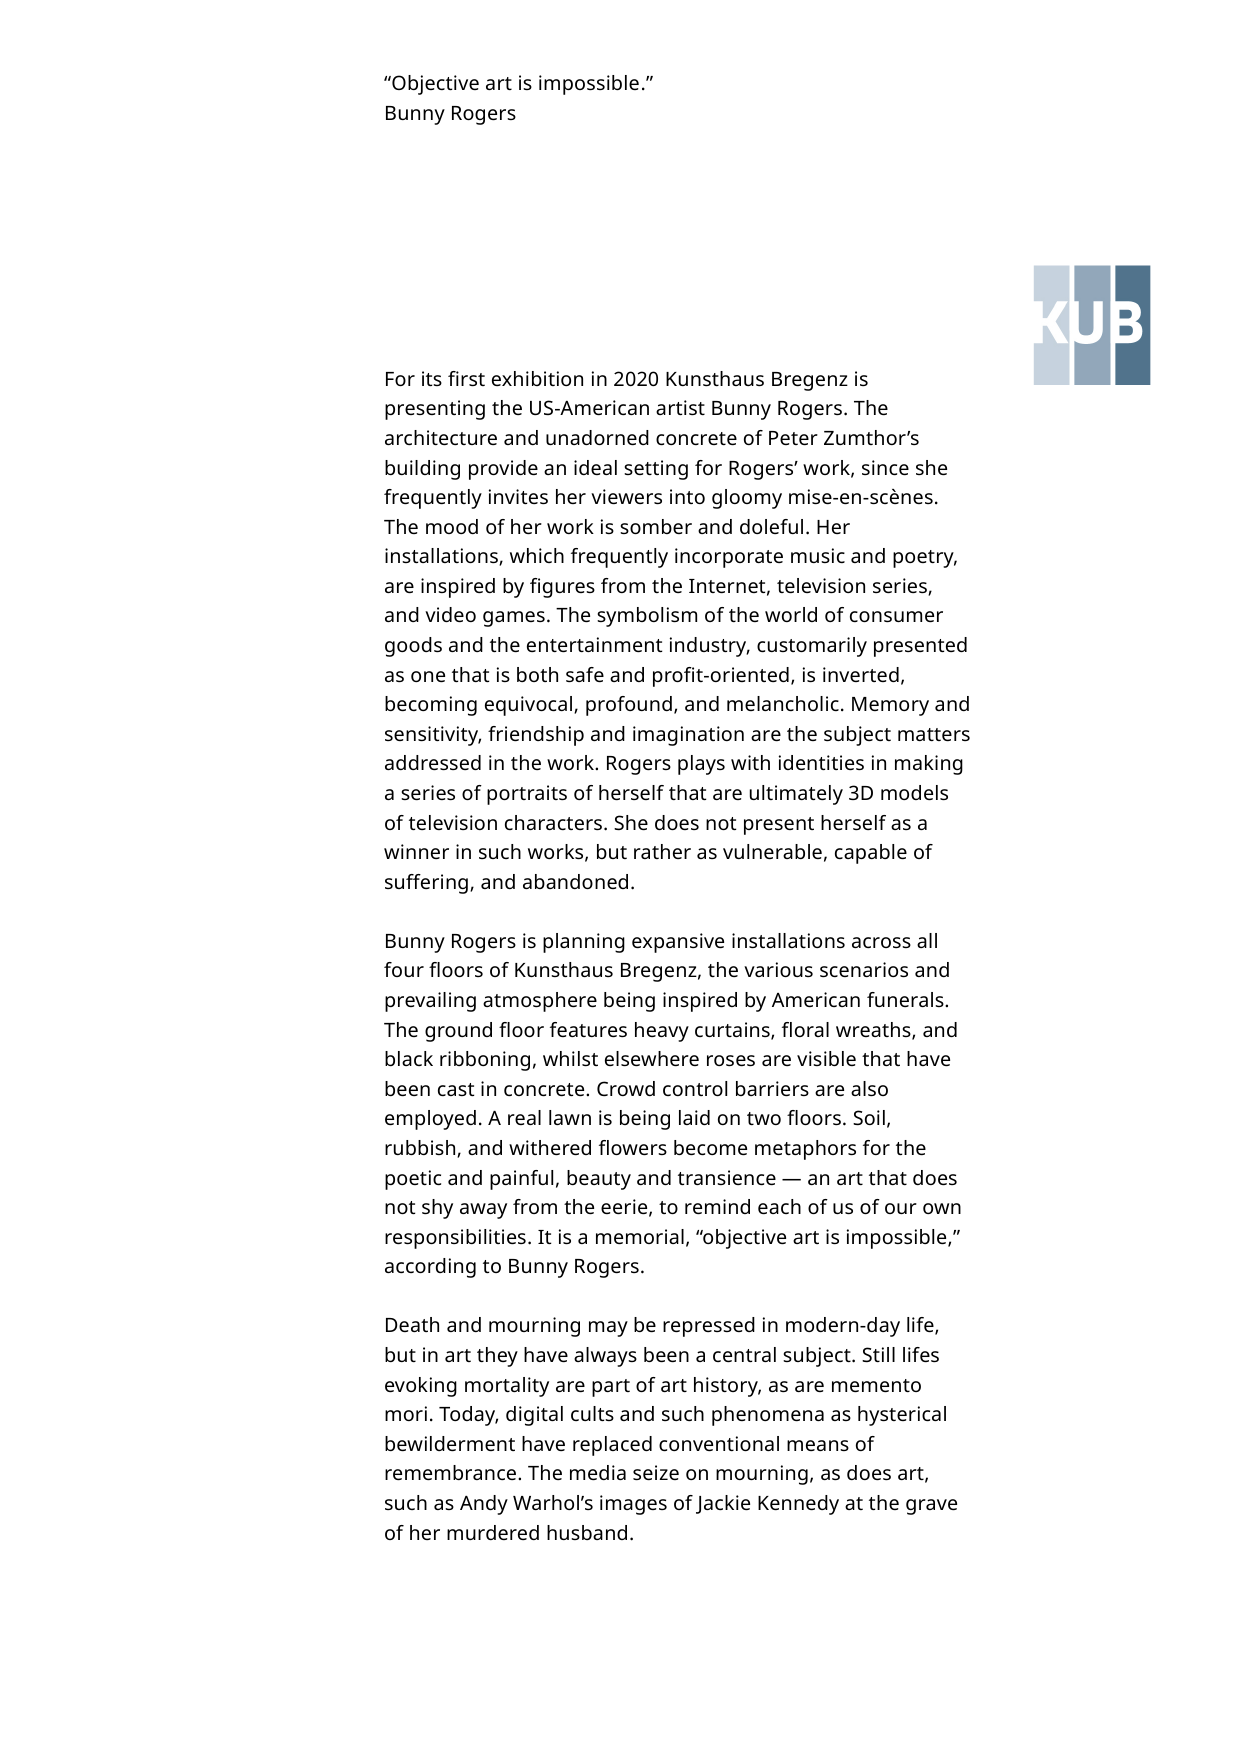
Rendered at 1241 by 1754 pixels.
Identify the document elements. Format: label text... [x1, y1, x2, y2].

picture [1033, 265, 1151, 385]
text Bunny Rogers is planning expansive installations across all four floors of Kunsthaus Bregenz, the various scenarios and prevailing atmosphere being inspired by American funerals. The ground floor features heavy curtains, floral wreaths, and black ribboning, whilst elsewhere roses are visible that have been cast in concrete. Crowd control barriers are also employed. A real lawn is being laid on two floors. Soil, rubbish, and withered flowers become metaphors for the poetic and painful, beauty and transience — an art that does not shy away from the eerie, to remind each of us of our own responsibilities. It is a memorial, “objective art is impossible,” according to Bunny Rogers. [384, 925, 974, 1280]
text Death and mourning may be repressed in modern-day life, but in art they have always been a central subject. Still lifes evoking mortality are part of art history, as are memento mori. Today, digital cults and such phenomena as hysterical bewilderment have replaced conventional means of remembrance. The media seize on mourning, as does art, such as Andy Warhol’s images of Jackie Kennedy at the grave of her murdered husband. [384, 1309, 974, 1546]
text “Objective art is impossible.” [384, 67, 974, 96]
text For its first exhibition in 2020 Kunsthaus Bregenz is presenting the US-American artist Bunny Rogers. The architecture and unadorned concrete of Peter Zumthor’s building provide an ideal setting for Rogers’ work, since she frequently invites her viewers into gloomy mise-en-scènes. The mood of her work is somber and doleful. Her installations, which frequently incorporate music and poetry, are inspired by figures from the Internet, television series, and video games. The symbolism of the world of consumer goods and the entertainment industry, customarily presented as one that is both safe and profit-oriented, is inverted, becoming equivocal, profound, and melancholic. Memory and sensitivity, friendship and imagination are the subject matters addressed in the work. Rogers plays with identities in making a series of portraits of herself that are ultimately 3D models of television characters. She does not present herself as a winner in such works, but rather as vulnerable, capable of suffering, and abandoned. [384, 363, 974, 895]
text Bunny Rogers [384, 96, 974, 126]
